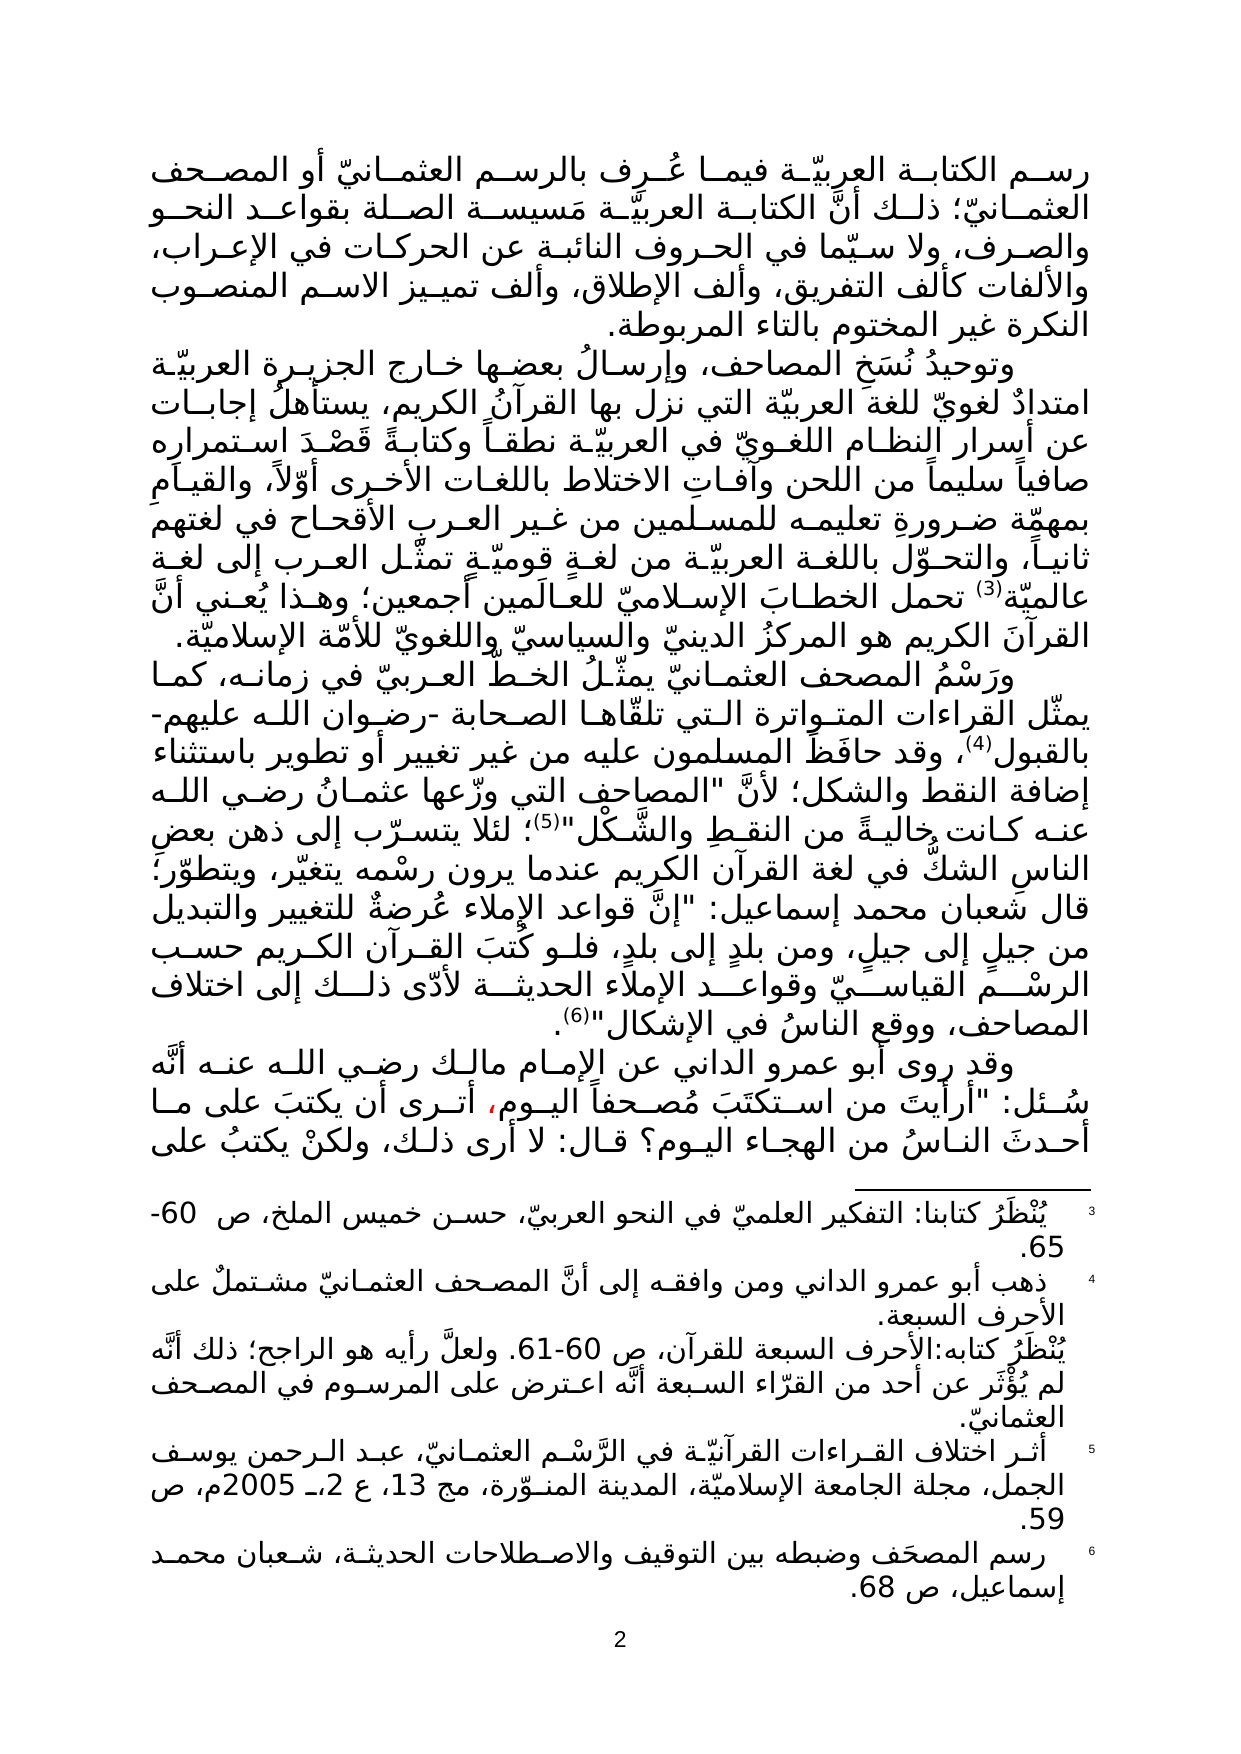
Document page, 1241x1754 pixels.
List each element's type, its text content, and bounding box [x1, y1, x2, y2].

text وتوحيدُ نُسَخِ المصاحف، وإرسالُ بعضها خارج الجزيرة العربيّة امتدادٌ لغويّ للغة العربيّة التي نزل بها القرآنُ الكريم، يستأهلُ إجابات عن أسرار النظام اللغويّ في العربيّة نطقاً وكتابةً قَصْدَ استمرارِه صافياً سليماً من اللحن وآفاتِ الاختلاط باللغات الأخرى أوّلاً، والقيامِ بمهمّة ضرورةِ تعليمه للمسلمين من غير العربِ الأقحاح في لغتهم ثانياً، والتحوّل باللغة العربيّة من لغةٍ قوميّةٍ تمثّل العرب إلى لغة عالميّة() تحمل الخطابَ الإسلاميّ للعالَمين أجمعين؛ وهذا يُعني أنَّ القرآنَ الكريم هو المركزُ الدينيّ والسياسيّ واللغويّ للأمّة الإسلاميّة. [150, 344, 1090, 655]
text ورَسْمُ المصحف العثمانيّ يمثّلُ الخطّ العربيّ في زمانه، كما يمثّل القراءات المتواترة التي تلقّاها الصحابة -رضوان الله عليهم- بالقبول()، وقد حافَظَ المسلمون عليه من غير تغيير أو تطوير باستثناء إضافة النقط والشكل؛ لأنَّ "المصاحف التي وزّعها عثمانُ رضي الله عنه كانت خاليةً من النقطِ والشَّكْل"()؛ لئلا يتسرّب إلى ذهن بعضِ الناسِ الشكُّ في لغة القرآن الكريم عندما يرون رسْمه يتغيّر، ويتطوّر؛ قال شعبان محمد إسماعيل: "إنَّ قواعد الإملاء عُرضةٌ للتغيير والتبديل من جيلٍ إلى جيلٍ، ومن بلدٍ إلى بلدٍ، فلو كُتبَ القرآن الكريم حسب الرسْم القياسيّ وقواعد الإملاء الحديثة لأدّى ذلك إلى اختلاف المصاحف، ووقع الناسُ في الإشكال"(). [150, 655, 1090, 1044]
text وقد روى أبو عمرو الداني عن الإمام مالك رضي الله عنه أنَّه سُئل: "أرأيتَ من استكتَبَ مُصحفاً اليوم، أترى أن يكتبَ على ما أحدثَ الناسُ من الهجاء اليوم؟ قال: لا أرى ذلك، ولكنْ يكتبُ على الكَتْبَة الأولى"()؛ لهذا شاع في تاريخنا الثقافيّ أنَّ الخطوطَ ثلاثة(): خطّ المصحف المعروف بالرسم العثمانيّ، وخطّ العروض المعروف بالكتابة العروضيّة، والخطّ القياسيّ الذي يكتب به العارفون بالعربيّة حتى يومنا، وهو يتوافق إلى حدٍّ كبيرٍ جداً مع خطّ المصحف، وما الاختلاف اليسير بينهما إلا انعكاسٌ لاستجابة الخطّ العربيّ لنواميس التطوّر، مع أنَّ ثمة حقيقةً لسانيّة في اللغات البشريّة المكتوبة، مفادُها أنَّ خطوط الكتابة ليست ثابتة، بل هي في حالة دائمة من التغيّر البطيء أو السريع لأسبابٍ مختلفة، فما يزال أهلُ العربيّة حتى يومنا غيرَ مُتّفِقين تمامَ الاتّفاق على كتابة الهمزة، وغير مُتفِقين على مواضع علامات الترقيم التي هي تطوّرٌ حديثُ العهدِ بالكتابة العربيّة. [150, 1044, 1090, 1160]
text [150, 150, 1090, 344]
